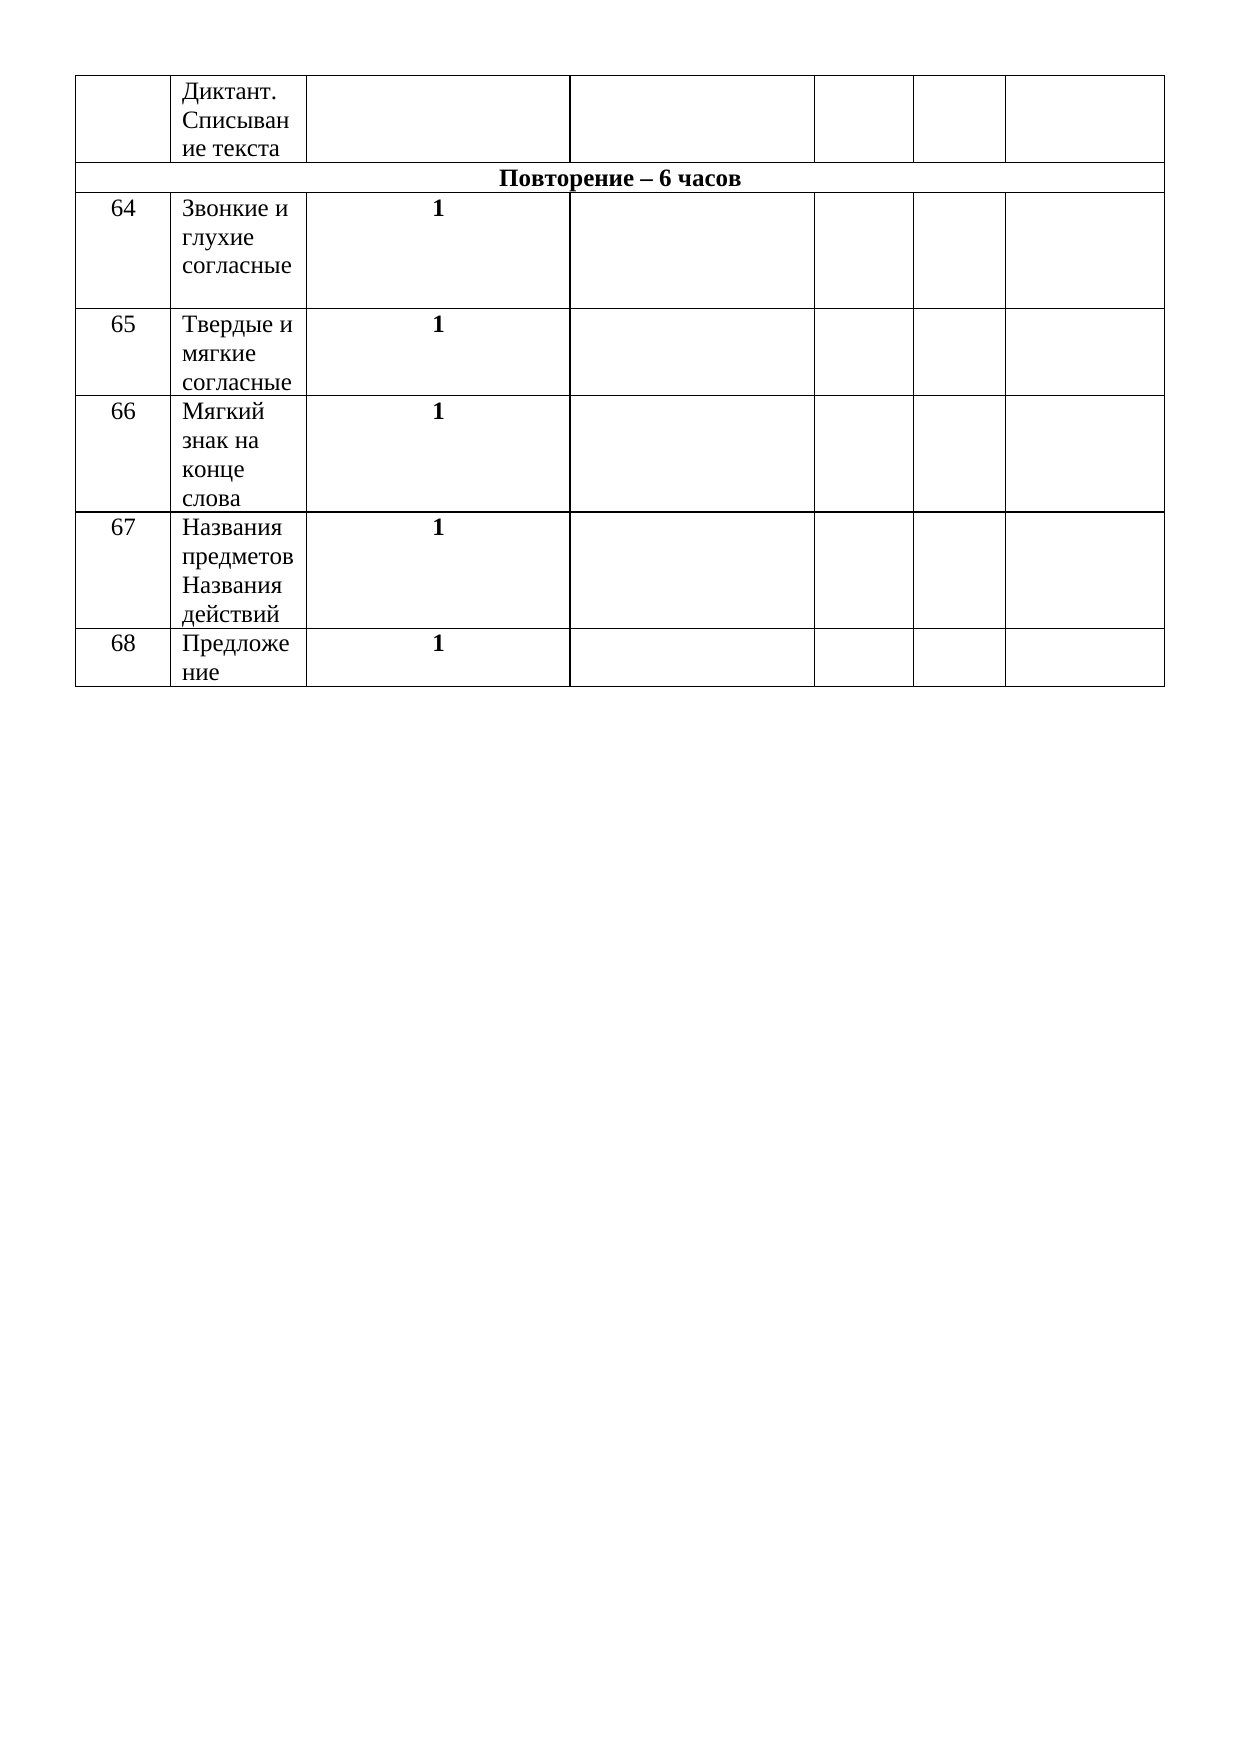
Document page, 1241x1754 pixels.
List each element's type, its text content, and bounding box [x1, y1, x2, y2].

table_cell [1006, 629, 1164, 686]
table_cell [171, 76, 306, 162]
table_cell 63 [76, 76, 170, 162]
table_cell Повторение – 6 часов [76, 163, 1164, 192]
table_cell [815, 513, 913, 627]
table_cell [815, 193, 913, 308]
table_cell 65 [76, 309, 170, 395]
table_cell [1006, 396, 1164, 511]
table_cell [815, 629, 913, 686]
table_cell [914, 513, 1005, 627]
table_cell [914, 396, 1005, 511]
table_cell [815, 76, 913, 162]
table_cell Предложение [171, 629, 306, 686]
table_cell 67 [76, 513, 170, 627]
table_cell [815, 309, 913, 395]
table_cell Твердые и мягкие согласные [171, 309, 306, 395]
table_cell [914, 193, 1005, 308]
table_cell Звонкие и глухие согласные [171, 193, 306, 308]
table_cell 66 [76, 396, 170, 511]
table_cell 1 [307, 76, 569, 162]
table_cell [914, 76, 1005, 162]
table_cell Названия предметов Названия действий [171, 513, 306, 627]
table_cell 1 [307, 396, 569, 511]
table_cell 1 [307, 309, 569, 395]
table_cell 64 [76, 193, 170, 308]
table_cell [914, 309, 1005, 395]
table_cell 1 [307, 193, 569, 308]
table_cell [1006, 76, 1164, 162]
table_cell [571, 396, 814, 511]
table_cell 68 [76, 629, 170, 686]
table_cell [571, 629, 814, 686]
table_cell [914, 629, 1005, 686]
table_cell [571, 513, 814, 627]
table_cell 1 [307, 629, 569, 686]
table_cell [571, 76, 814, 162]
table_cell [815, 396, 913, 511]
table_cell Мягкий знак на конце слова [171, 396, 306, 511]
table_cell [1006, 513, 1164, 627]
table_cell [1006, 309, 1164, 395]
table_cell [571, 193, 814, 308]
table_cell [571, 309, 814, 395]
table_cell [1006, 193, 1164, 308]
table_cell 1 [307, 513, 569, 627]
